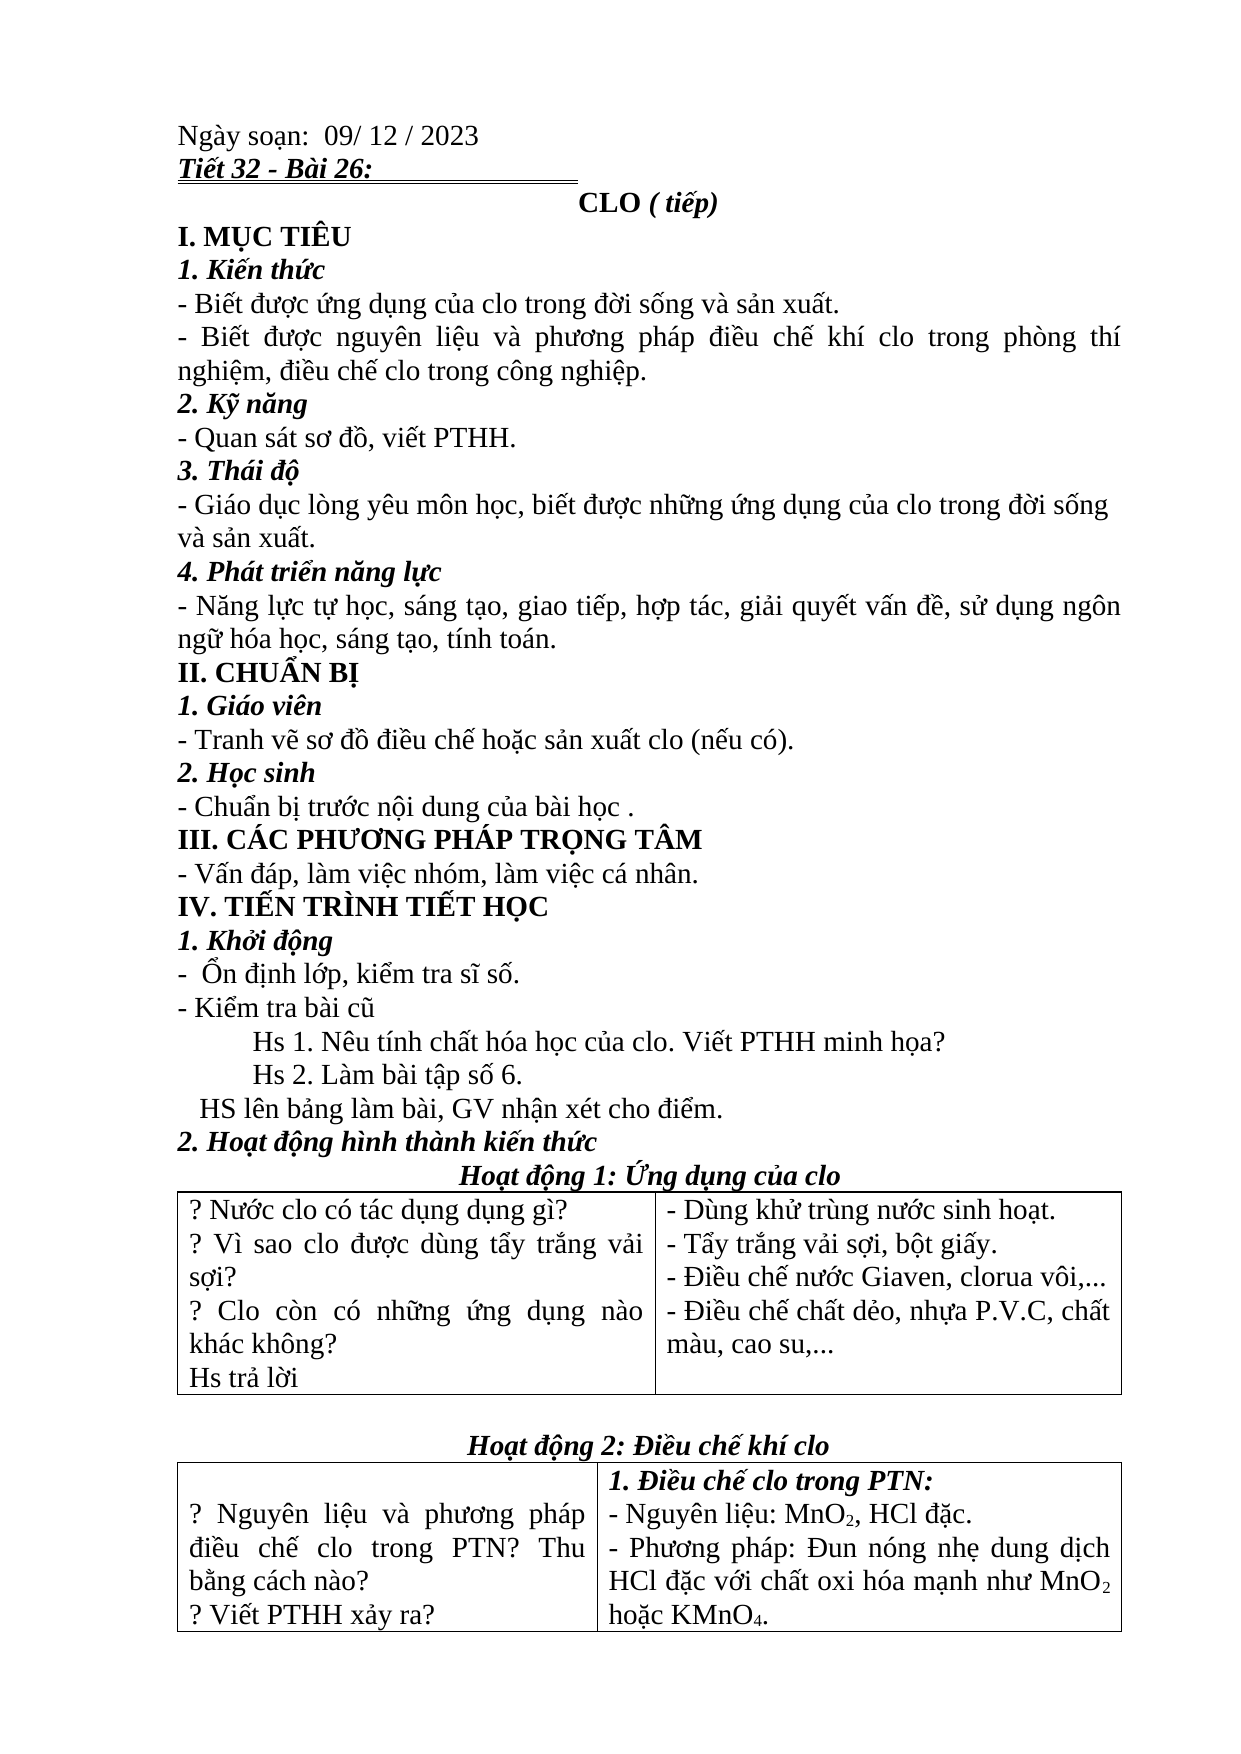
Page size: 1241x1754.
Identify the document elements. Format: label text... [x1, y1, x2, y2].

table_header ? Nước clo có tác dụng dụng gì? ? Vì sao clo được dùng tẩy trắng vải sợi? ? Clo còn có những ứng dụng nào khác không? Hs trả lời [178, 1193, 655, 1394]
text 3. Thái độ [177, 453, 1122, 487]
text Hs 1. Nêu tính chất hóa học của clo. Viết PTHH minh họa? [252, 1024, 1122, 1057]
text Tiết 32 - Bài 26: [177, 152, 1122, 185]
text II. CHUẨN BỊ [177, 655, 1122, 688]
text - Tranh vẽ sơ đồ điều chế hoặc sản xuất clo (nếu có). [177, 722, 1122, 755]
text Ngày soạn: 09/ 12 / 2023 [177, 118, 1122, 152]
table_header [178, 1463, 597, 1631]
text 1. Khởi động [177, 923, 1122, 957]
text 2. Học sinh [177, 755, 1122, 789]
text III. CÁC PHƯƠNG PHÁP TRỌNG TÂM [177, 822, 1122, 856]
text Hoạt động 1: Ứng dụng của clo [177, 1158, 1122, 1191]
text 4. Phát triển năng lực [177, 554, 1122, 588]
text I. MỤC TIÊU [177, 219, 1122, 252]
text - Chuẩn bị trước nội dung của bài học . [177, 789, 1122, 822]
text 1. Kiến thức [177, 252, 1122, 286]
text - Kiểm tra bài cũ [177, 990, 1122, 1024]
text Hoạt động 2: Điều chế khí clo [177, 1428, 1122, 1462]
text 2. Hoạt động hình thành kiến thức [177, 1124, 1122, 1158]
text - Biết được nguyên liệu và phương pháp điều chế khí clo trong phòng thí nghiệm, điều chế clo trong công nghiệp. [177, 319, 1122, 386]
text - Quan sát sơ đồ, viết PTHH. [177, 420, 1122, 453]
text IV. TIẾN TRÌNH TIẾT HỌC [177, 889, 1122, 923]
text - Ổn định lớp, kiểm tra sĩ số. [177, 957, 1122, 990]
text HS lên bảng làm bài, GV nhận xét cho điểm. [177, 1091, 1122, 1124]
text CLO ( tiếp) [177, 185, 1122, 219]
text 2. Kỹ năng [177, 386, 1122, 420]
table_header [598, 1463, 1121, 1631]
table_header - Dùng khử trùng nước sinh hoạt. - Tẩy trắng vải sợi, bột giấy. - Điều chế nước Giaven, clorua vôi,... - Điều chế chất dẻo, nhựa P.V.C, chất màu, cao su,... [656, 1193, 1121, 1394]
text - Biết được ứng dụng của clo trong đời sống và sản xuất. [177, 286, 1122, 319]
text - Năng lực tự học, sáng tạo, giao tiếp, hợp tác, giải quyết vấn đề, sử dụng ngôn ngữ hóa học, sáng tạo, tính toán. [177, 588, 1122, 655]
text - Giáo dục lòng yêu môn học, biết được những ứng dụng của clo trong đời sống và sản xuất. [177, 487, 1122, 554]
text Hs 2. Làm bài tập số 6. [252, 1057, 1122, 1091]
text 1. Giáo viên [177, 688, 1122, 722]
text - Vấn đáp, làm việc nhóm, làm việc cá nhân. [177, 856, 1122, 889]
